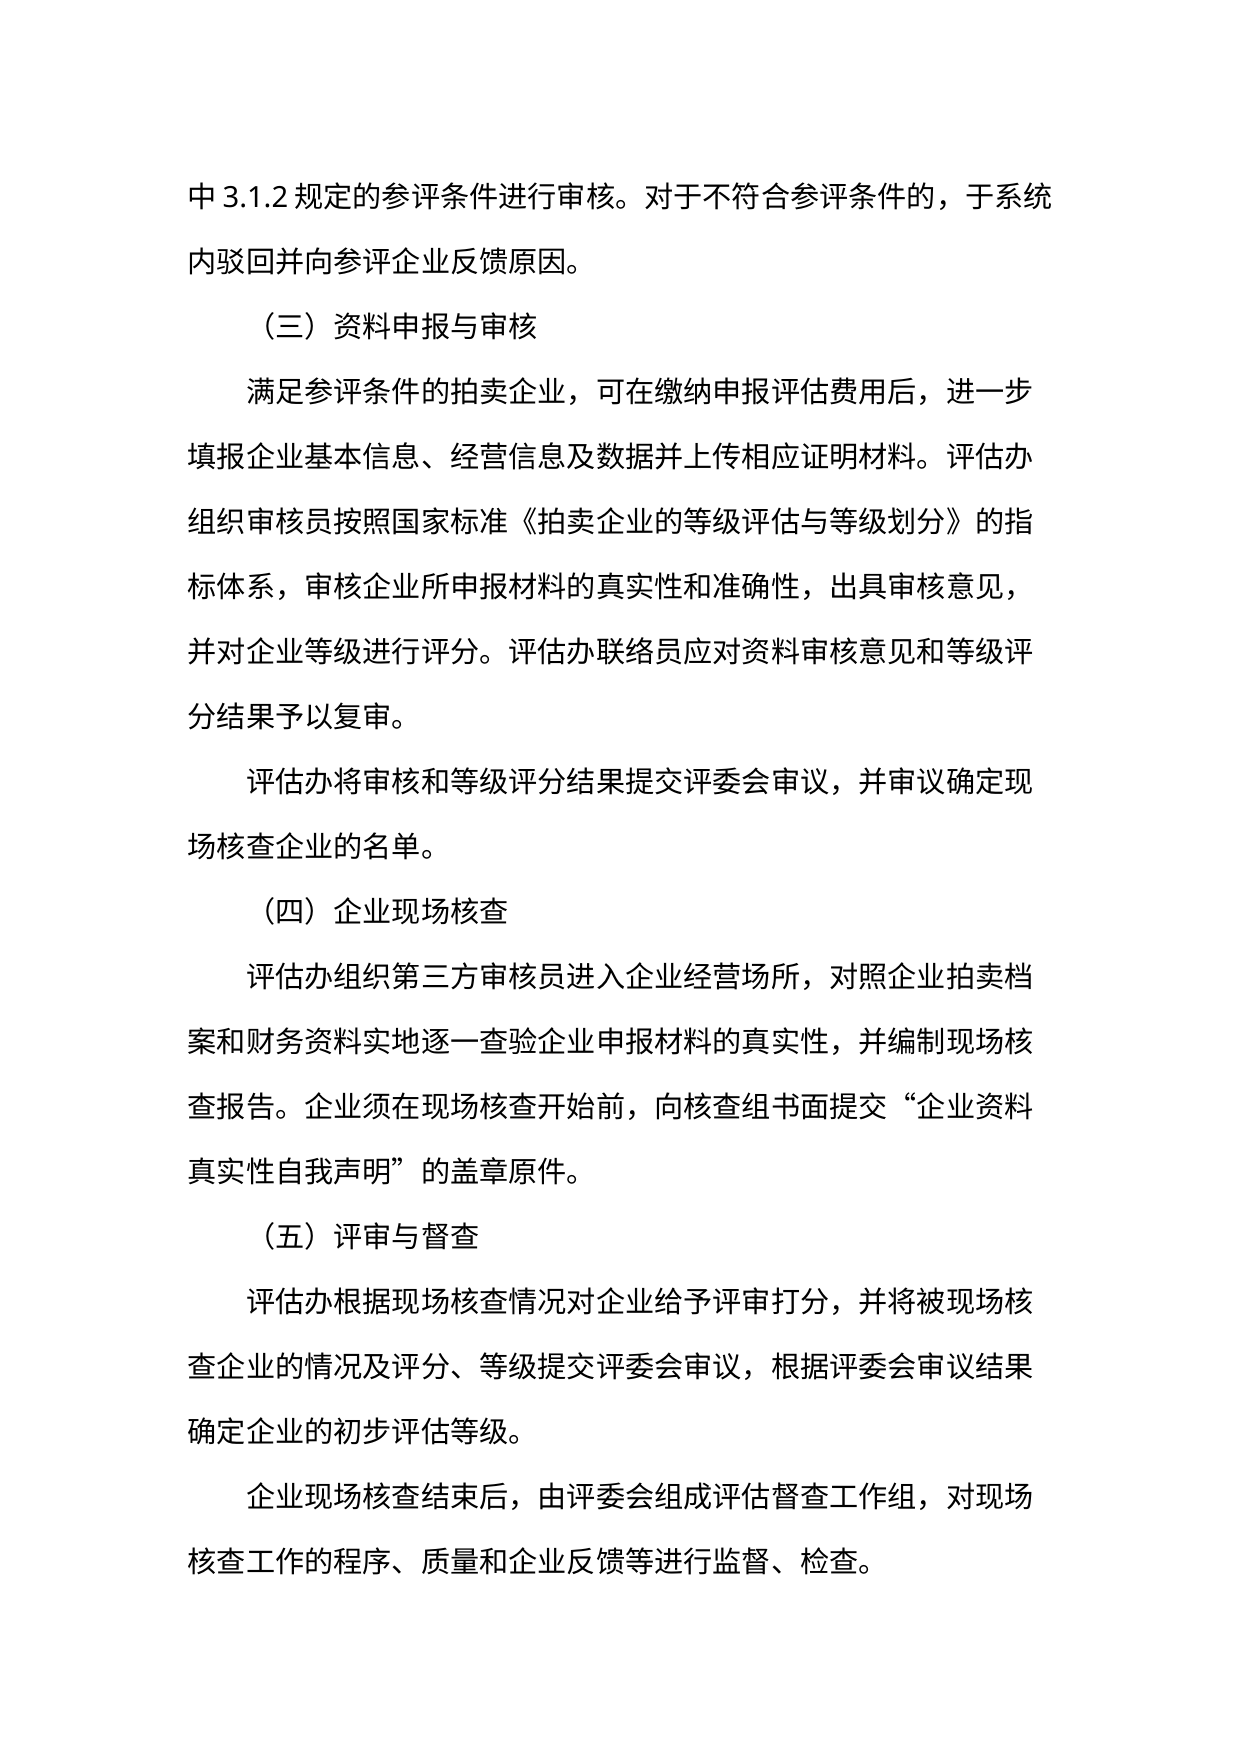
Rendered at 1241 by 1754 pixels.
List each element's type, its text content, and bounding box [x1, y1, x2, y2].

list 资料申报与审核 [187, 292, 1053, 357]
text 评估办根据现场核查情况对企业给予评审打分，并将被现场核查企业的情况及评分、等级提交评委会审议，根据评委会审议结果确定企业的初步评估等级。 [187, 1267, 1053, 1462]
text （五）评审与督查 [187, 1202, 1053, 1267]
text 评估办将审核和等级评分结果提交评委会审议，并审议确定现场核查企业的名单。 [187, 747, 1053, 877]
text 评估办组织第三方审核员进入企业经营场所，对照企业拍卖档案和财务资料实地逐一查验企业申报材料的真实性，并编制现场核查报告。企业须在现场核查开始前，向核查组书面提交“企业资料真实性自我声明”的盖章原件。 [187, 942, 1053, 1202]
text 企业现场核查结束后，由评委会组成评估督查工作组，对现场核查工作的程序、质量和企业反馈等进行监督、检查。 [187, 1462, 1053, 1592]
text （四）企业现场核查 [187, 877, 1053, 942]
text 满足参评条件的拍卖企业，可在缴纳申报评估费用后，进一步填报企业基本信息、经营信息及数据并上传相应证明材料。评估办组织审核员按照国家标准《拍卖企业的等级评估与等级划分》的指标体系，审核企业所申报材料的真实性和准确性，出具审核意见，并对企业等级进行评分。评估办联络员应对资料审核意见和等级评分结果予以复审。 [187, 357, 1053, 747]
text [187, 162, 1053, 292]
